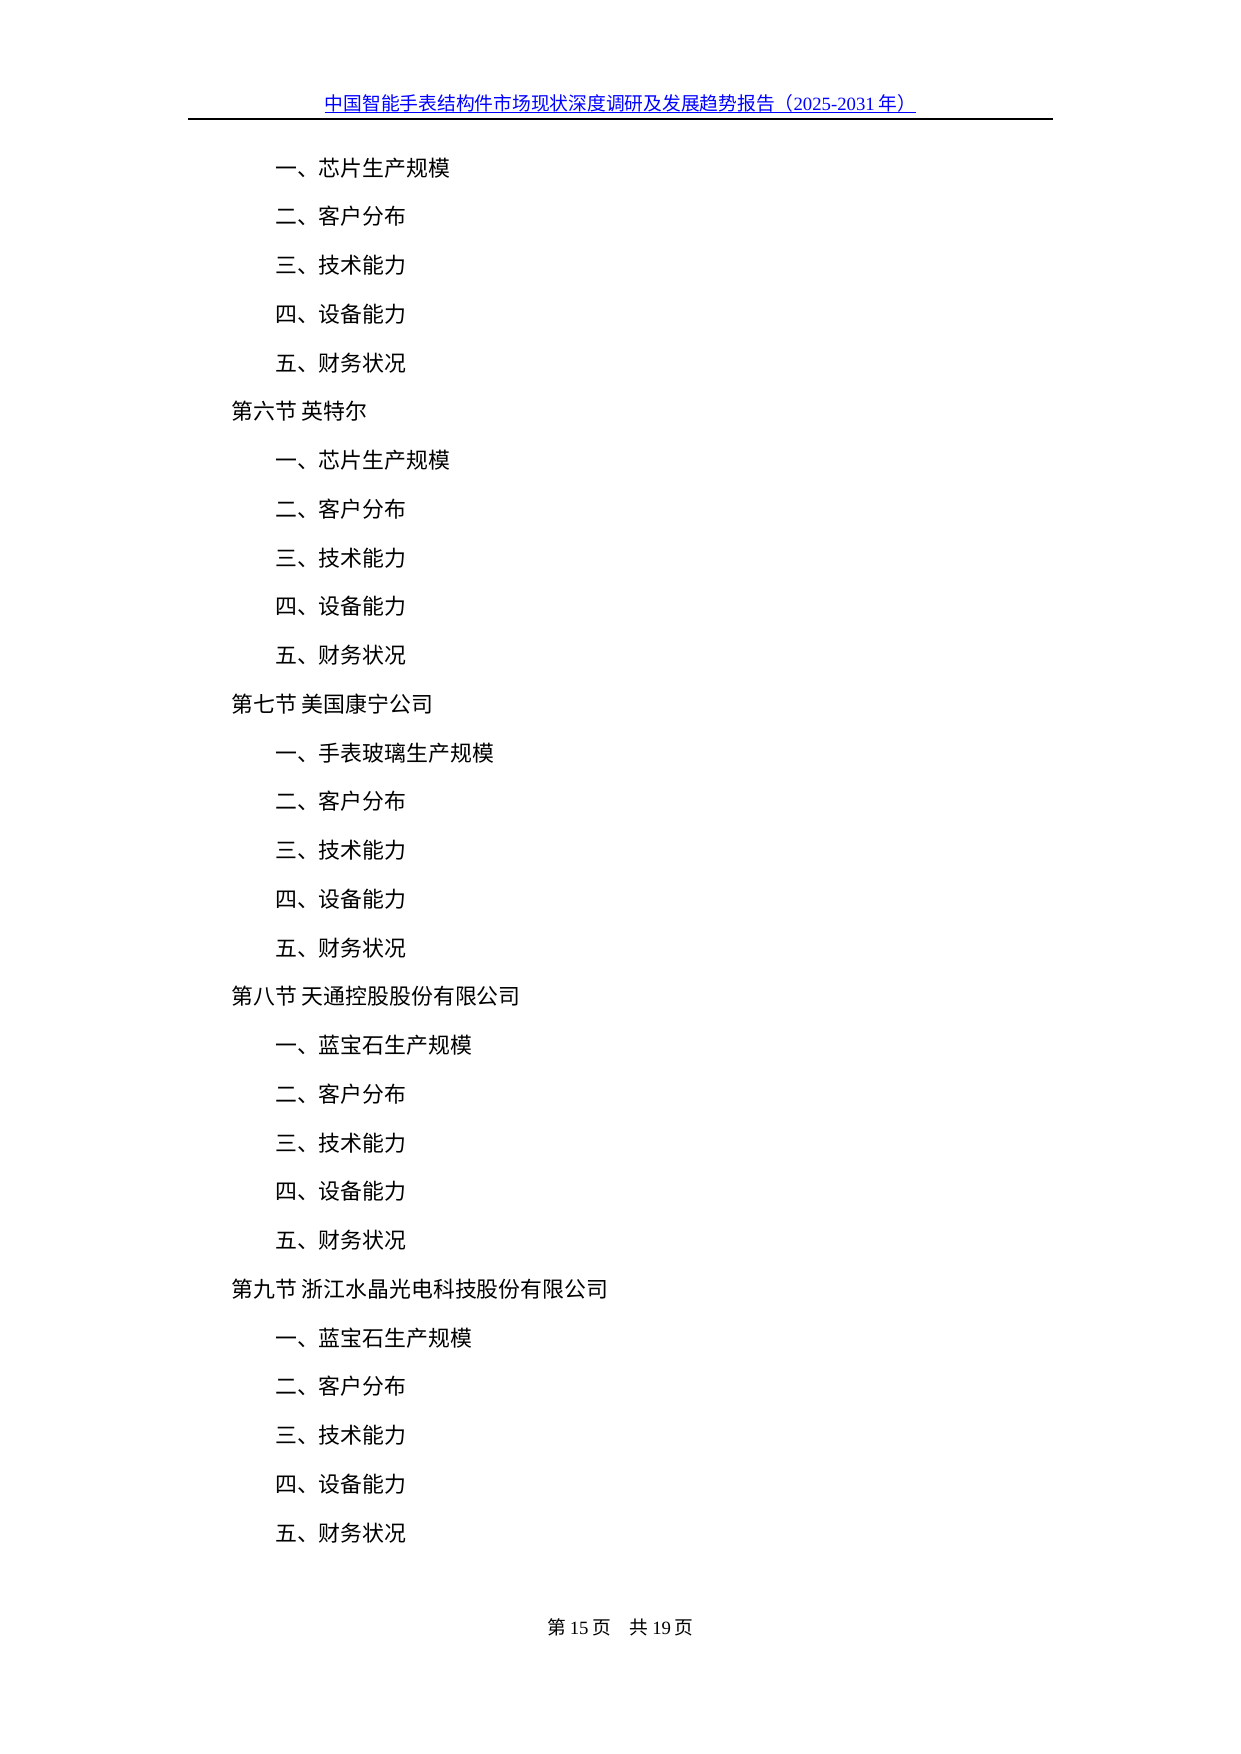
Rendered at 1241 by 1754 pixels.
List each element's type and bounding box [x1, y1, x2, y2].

text [187, 150, 1053, 1548]
